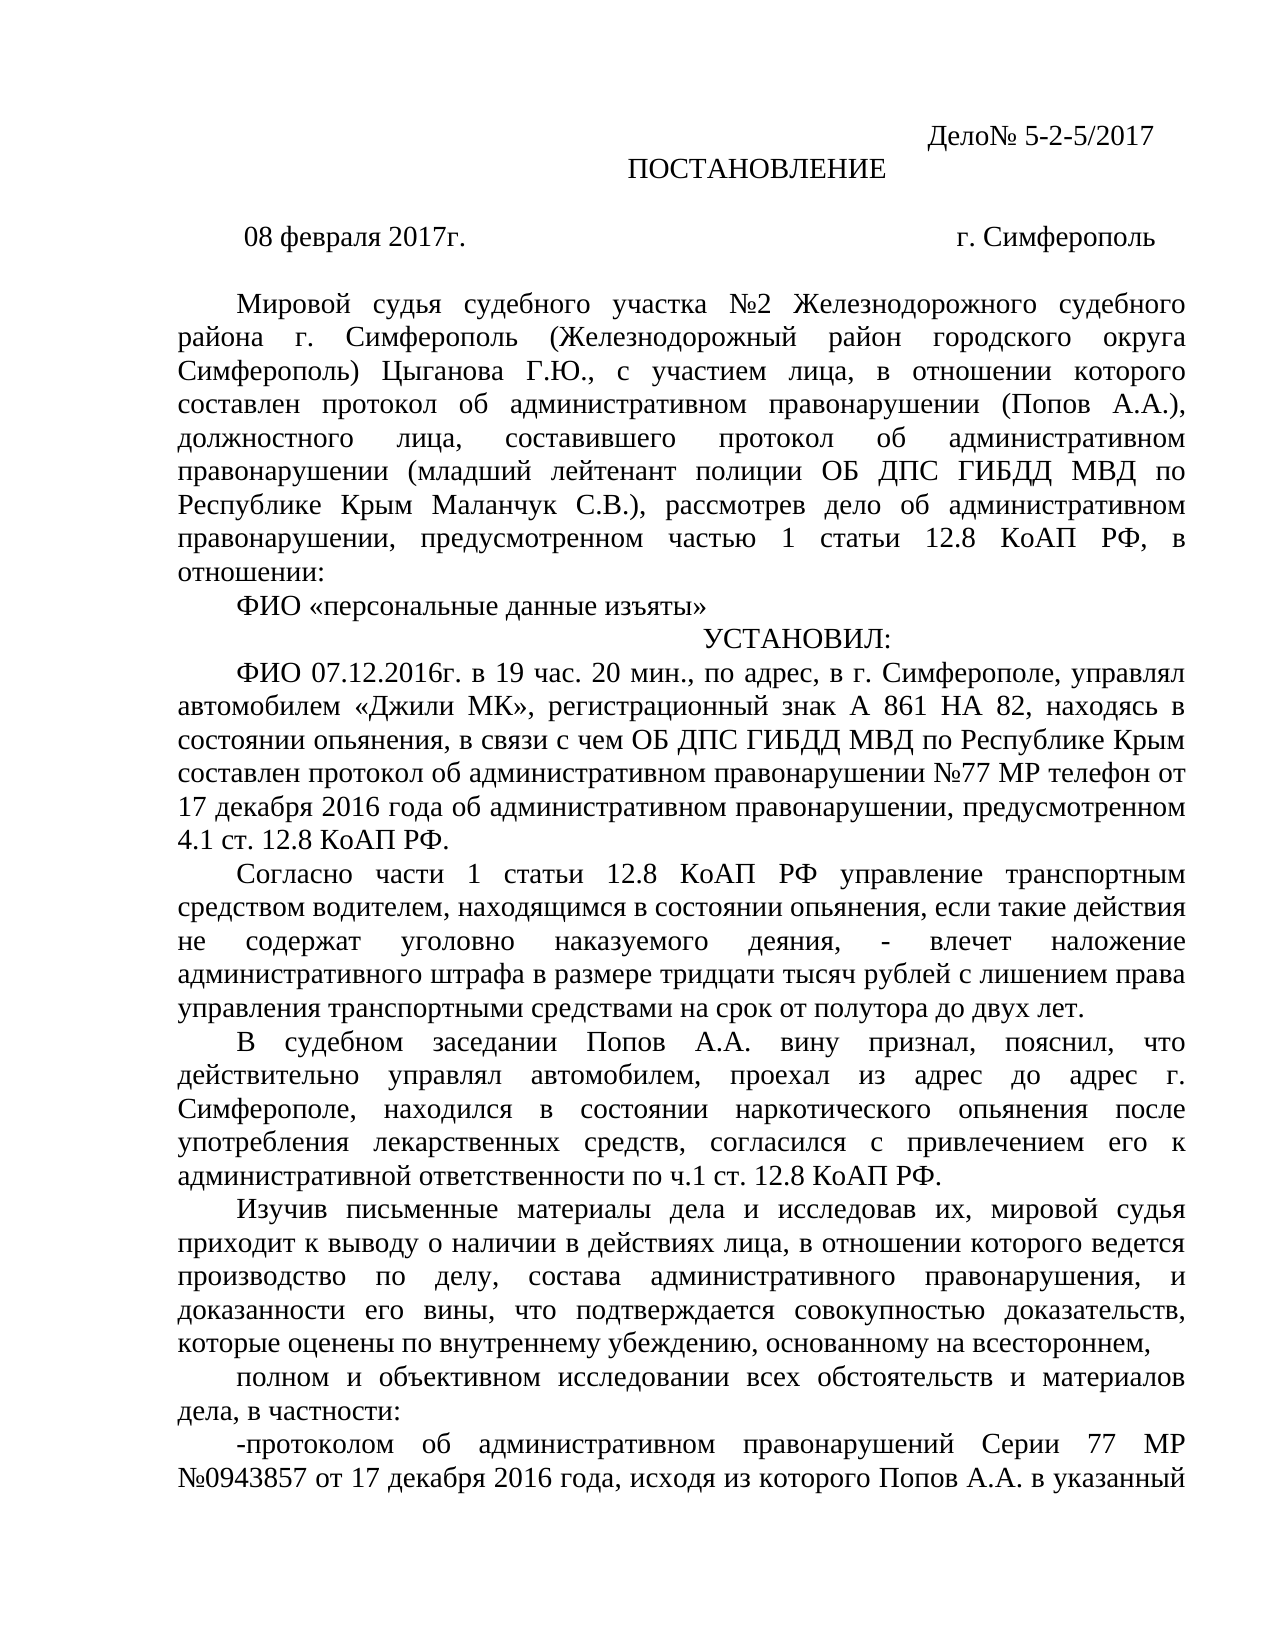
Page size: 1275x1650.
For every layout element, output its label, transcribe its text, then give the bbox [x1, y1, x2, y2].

text Согласно части 1 статьи 12.8 КоАП РФ управление транспортным средством водителем, находящимся в состоянии опьянения, если такие действия не содержат уголовно наказуемого деяния, - влечет наложение административного штрафа в размере тридцати тысяч рублей с лишением права управления транспортными средствами на срок от полутора до двух лет. [177, 856, 1186, 1024]
text Изучив письменные материалы дела и исследовав их, мировой судья приходит к выводу о наличии в действиях лица, в отношении которого ведется производство по делу, состава административного правонарушения, и доказанности его вины, что подтверждается совокупностью доказательств, которые оценены по внутреннему убеждению, основанному на всестороннем, [177, 1191, 1186, 1359]
text Дело№ 5-2-5/2017 [177, 118, 1186, 152]
text В судебном заседании Попов А.А. вину признал, пояснил, что действительно управлял автомобилем, проехал из адрес до адрес г. Симферополе, находился в состоянии наркотического опьянения после употребления лекарственных средств, согласился с привлечением его к административной ответственности по ч.1 ст. 12.8 КоАП РФ. [177, 1024, 1186, 1191]
text ПОСТАНОВЛЕНИЕ [552, 152, 1186, 185]
text Мировой судья судебного участка №2 Железнодорожного судебного района г. Симферополь (Железнодорожный район городского округа Симферополь) Цыганова Г.Ю., с участием лица, в отношении которого составлен протокол об административном правонарушении (Попов А.А.), должностного лица, составившего протокол об административном правонарушении (младший лейтенант полиции ОБ ДПС ГИБДД МВД по Республике Крым Маланчук С.В.), рассмотрев дело об административном правонарушении, предусмотренном частью 1 статьи 12.8 КоАП РФ, в отношении: [177, 286, 1186, 588]
text 08 февраля 2017г. г. Симферополь [177, 219, 1186, 252]
text ФИО «персональные данные изъяты» УСТАНОВИЛ: [177, 588, 1186, 655]
text ФИО 07.12.2016г. в 19 час. 20 мин., по адрес, в г. Симферополе, управлял автомобилем «Джили МК», регистрационный знак А 861 НА 82, находясь в состоянии опьянения, в связи с чем ОБ ДПС ГИБДД МВД по Республике Крым составлен протокол об административном правонарушении №77 МР телефон от 17 декабря 2016 года об административном правонарушении, предусмотренном 4.1 ст. 12.8 КоАП РФ. [177, 655, 1186, 856]
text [177, 1426, 1186, 1493]
text полном и объективном исследовании всех обстоятельств и материалов дела, в частности: [177, 1359, 1186, 1426]
